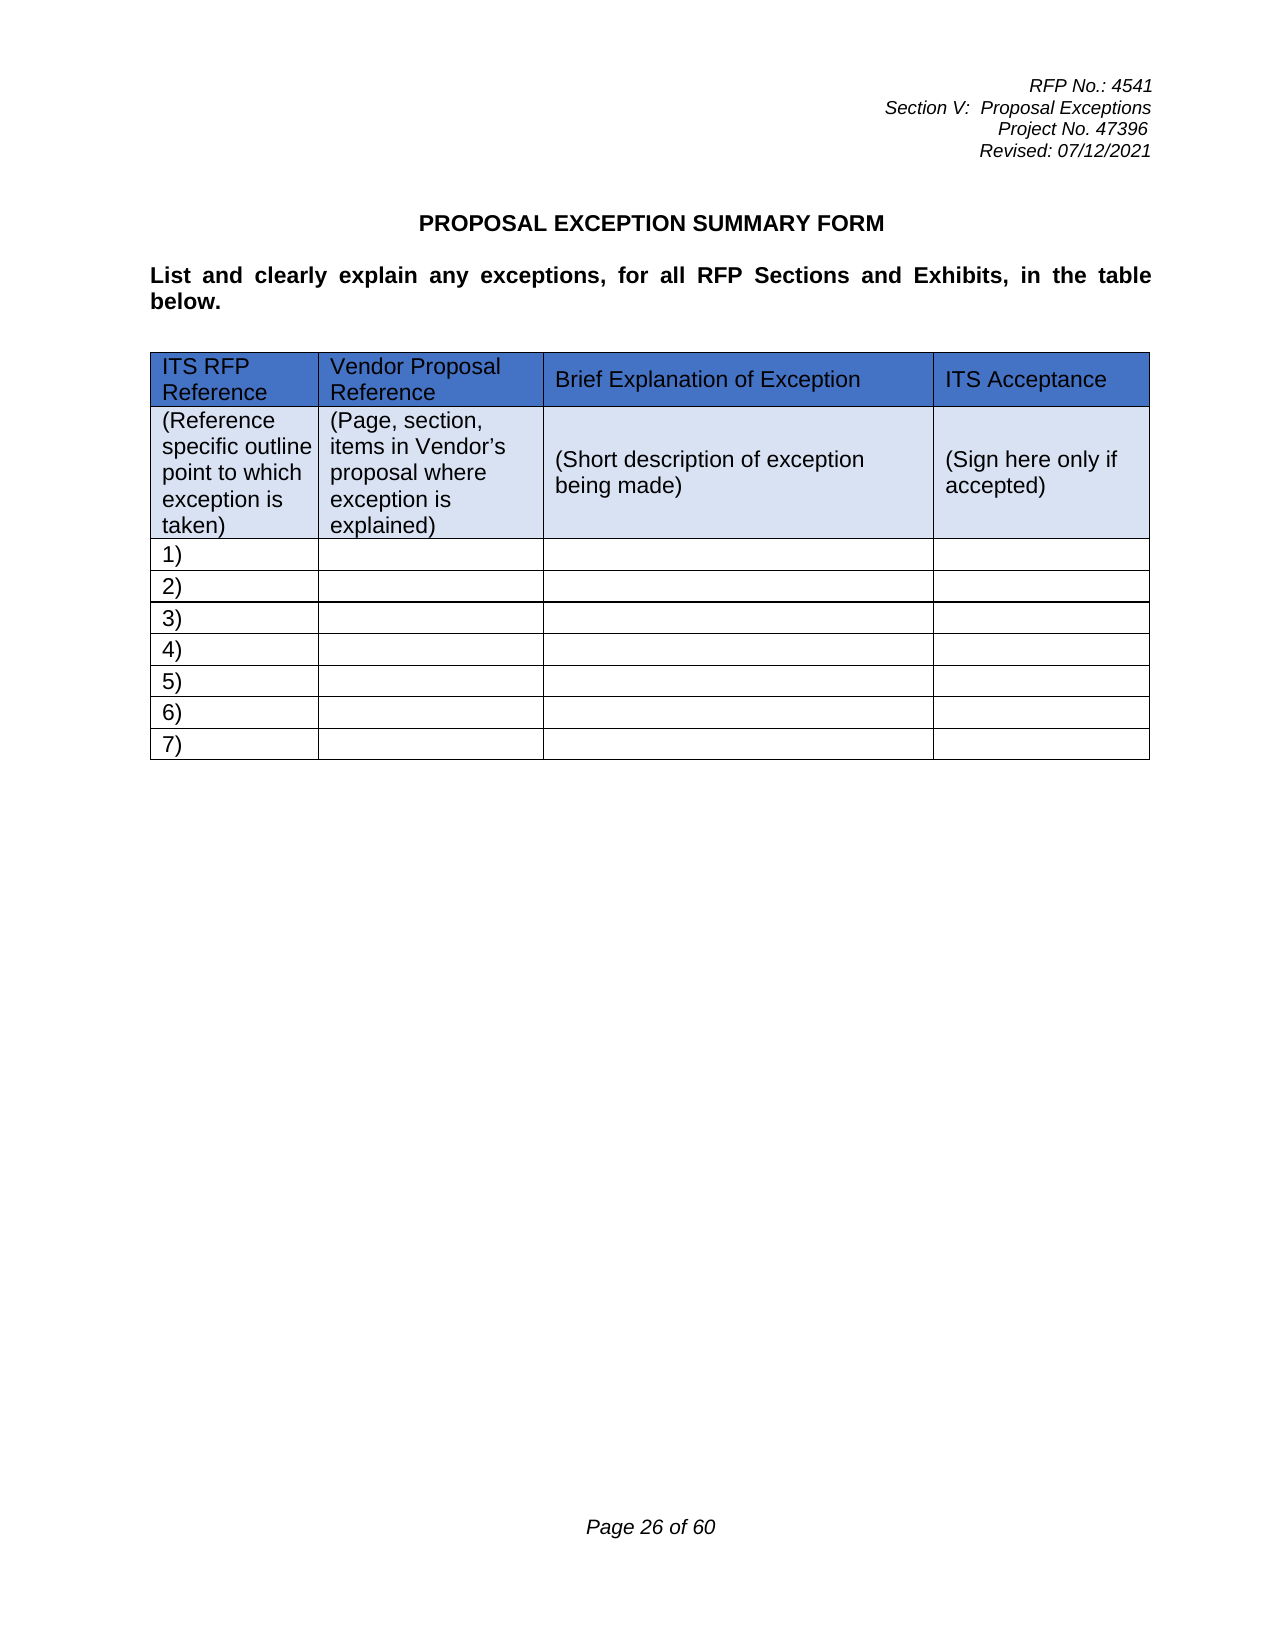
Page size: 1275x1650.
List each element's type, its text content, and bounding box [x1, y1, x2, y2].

table_cell [544, 729, 933, 759]
table_cell [934, 634, 1149, 664]
table_cell [544, 539, 933, 570]
table_cell (Reference specific outline point to which exception is taken) [151, 407, 318, 538]
table_header Vendor Proposal Reference [319, 353, 543, 406]
table_cell [319, 666, 543, 696]
table_cell [544, 634, 933, 664]
table_cell (Sign here only if accepted) [934, 407, 1149, 538]
table_cell [544, 666, 933, 696]
table_cell [151, 729, 318, 759]
table_cell [934, 697, 1149, 728]
table_cell [151, 697, 318, 728]
table_cell [319, 539, 543, 570]
table_cell [934, 729, 1149, 759]
table_cell [319, 603, 543, 633]
table_cell (Page, section, items in Vendor’s proposal where exception is explained) [319, 407, 543, 538]
table_cell [934, 571, 1149, 601]
table_cell [151, 603, 318, 633]
table_cell [319, 697, 543, 728]
table_cell [934, 603, 1149, 633]
table_cell [151, 634, 318, 664]
table_cell [319, 634, 543, 664]
table_cell [934, 539, 1149, 570]
table_cell [151, 539, 318, 570]
table_header ITS RFP Reference [151, 353, 318, 406]
table_cell [544, 697, 933, 728]
table_cell [544, 571, 933, 601]
table_header Brief Explanation of Exception [544, 353, 933, 406]
list PROPOSAL EXCEPTION SUMMARY FORM [150, 210, 1153, 237]
table_cell [544, 603, 933, 633]
table_cell [319, 729, 543, 759]
table_cell [151, 666, 318, 696]
table_cell [151, 571, 318, 601]
table_cell (Short description of exception being made) [544, 407, 933, 538]
table_header ITS Acceptance [934, 353, 1149, 406]
table_cell [319, 571, 543, 601]
text List and clearly explain any exceptions, for all RFP Sections and Exhibits, in the table below. [150, 262, 1153, 314]
table_cell [934, 666, 1149, 696]
